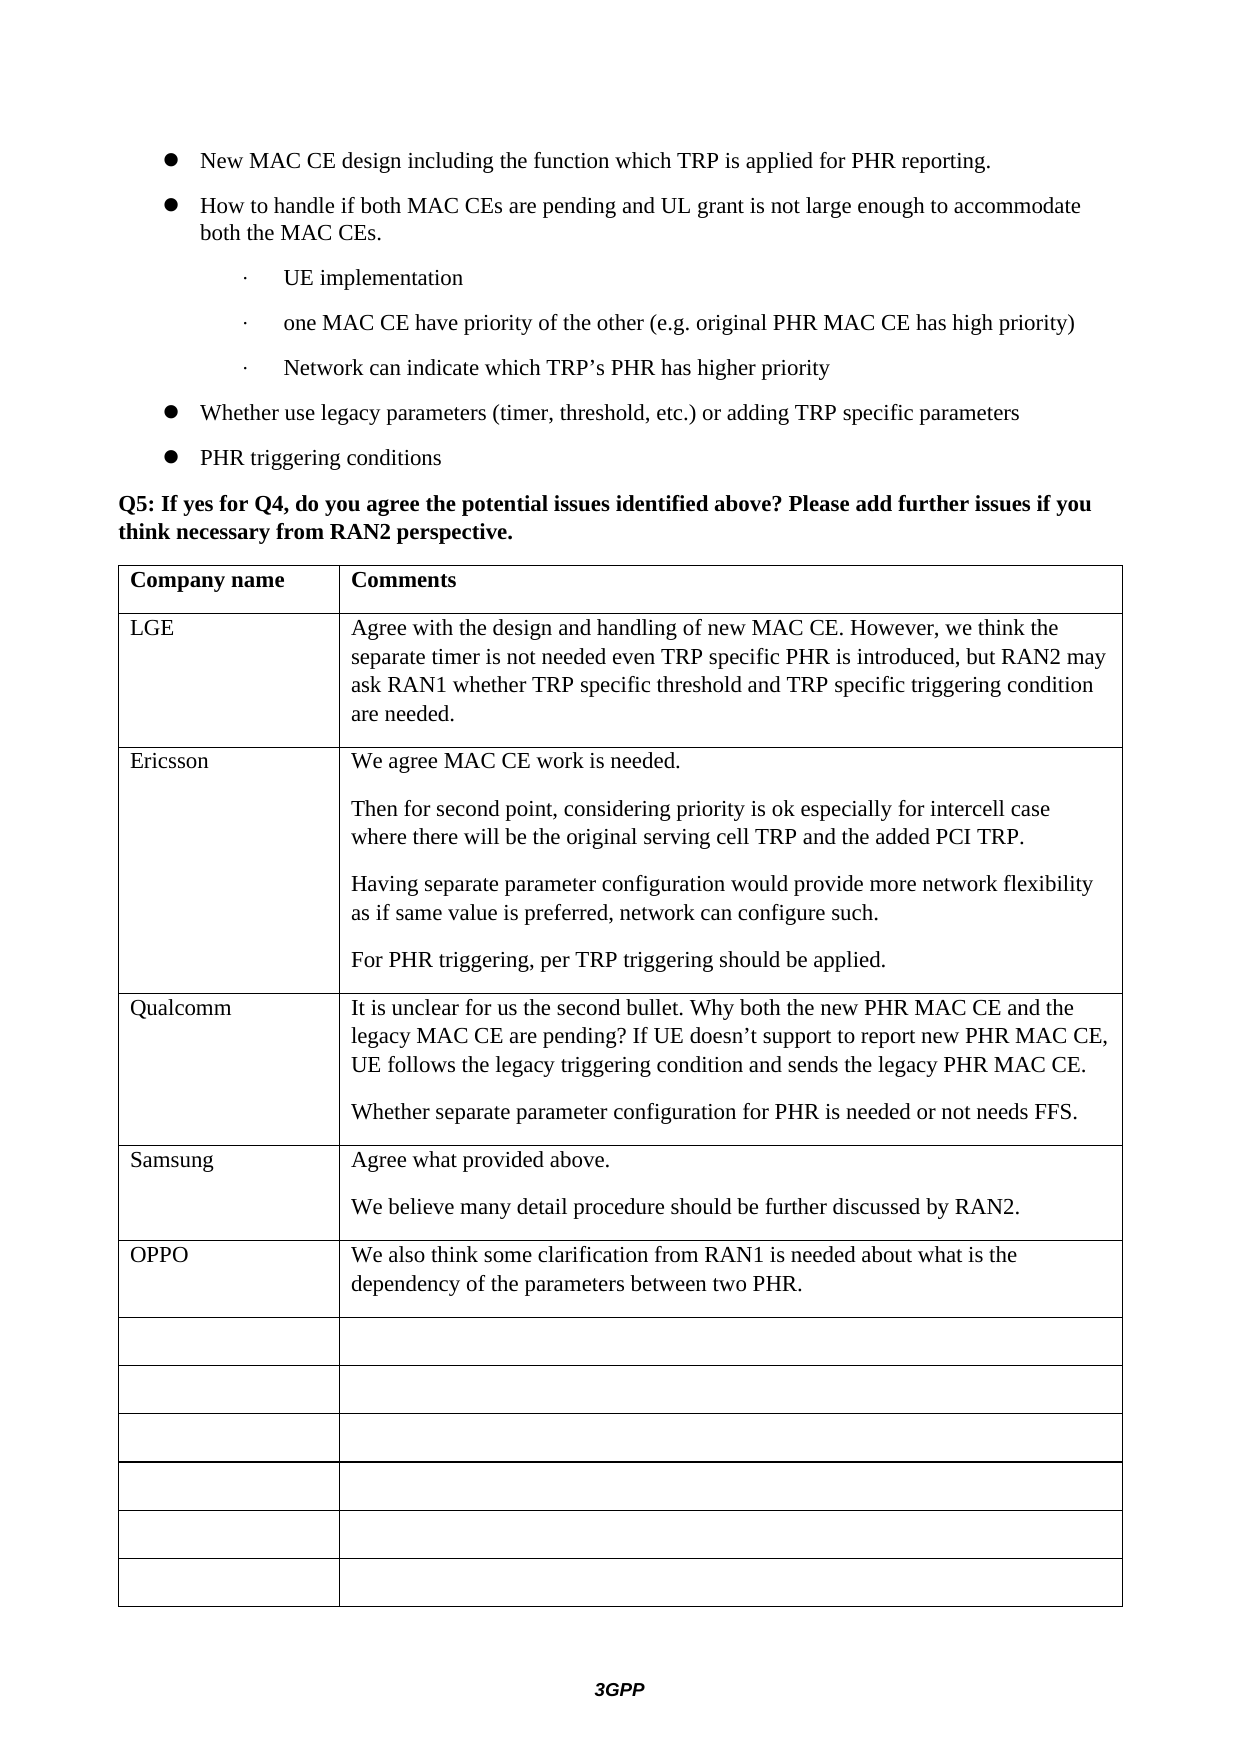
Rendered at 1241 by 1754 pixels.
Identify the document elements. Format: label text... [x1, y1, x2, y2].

table_cell [340, 1511, 1122, 1558]
table_cell Ericsson [119, 748, 339, 993]
list New MAC CE design including the function which TRP is applied for PHR reporting. [162, 147, 1122, 174]
table_cell [340, 1463, 1122, 1510]
table_cell [119, 1559, 339, 1606]
table_cell [119, 1414, 339, 1461]
list one MAC CE have priority of the other (e.g. original PHR MAC CE has high priority) [242, 309, 1122, 336]
table_cell [340, 1559, 1122, 1606]
table_cell We also think some clarification from RAN1 is needed about what is the dependency of the parameters between two PHR. [340, 1241, 1122, 1317]
table_cell [340, 1366, 1122, 1413]
table_cell Agree what provided above. We believe many detail procedure should be further discussed by RAN2. [340, 1146, 1122, 1240]
list Whether use legacy parameters (timer, threshold, etc.) or adding TRP specific parameters [162, 399, 1122, 426]
text Q5: If yes for Q4, do you agree the potential issues identified above? Please add further issues if you think necessary from RAN2 perspective. [118, 489, 1122, 544]
table_cell Qualcomm [119, 994, 339, 1145]
list PHR triggering conditions [162, 444, 1122, 471]
table_cell [340, 1414, 1122, 1461]
table_cell [119, 1463, 339, 1510]
table_cell [119, 1318, 339, 1365]
table_cell OPPO [119, 1241, 339, 1317]
table_cell It is unclear for us the second bullet. Why both the new PHR MAC CE and the legacy MAC CE are pending? If UE doesn’t support to report new PHR MAC CE, UE follows the legacy triggering condition and sends the legacy PHR MAC CE. Whether separate parameter configuration for PHR is needed or not needs FFS. [340, 994, 1122, 1145]
table_cell [119, 1511, 339, 1558]
table_cell We agree MAC CE work is needed. Then for second point, considering priority is ok especially for intercell case where there will be the original serving cell TRP and the added PCI TRP. Having separate parameter configuration would provide more network flexibility as if same value is preferred, network can configure such. For PHR triggering, per TRP triggering should be applied. [340, 748, 1122, 993]
list UE implementation [242, 264, 1122, 290]
table_cell [119, 1366, 339, 1413]
list How to handle if both MAC CEs are pending and UL grant is not large enough to accommodate both the MAC CEs. [162, 193, 1122, 245]
table_cell [340, 1318, 1122, 1365]
list Network can indicate which TRP’s PHR has higher priority [242, 354, 1122, 381]
table_header Company name [119, 566, 339, 613]
table_header Comments [340, 566, 1122, 613]
table_cell Agree with the design and handling of new MAC CE. However, we think the separate timer is not needed even TRP specific PHR is introduced, but RAN2 may ask RAN1 whether TRP specific threshold and TRP specific triggering condition are needed. [340, 614, 1122, 747]
table_cell Samsung [119, 1146, 339, 1240]
table_cell LGE [119, 614, 339, 747]
